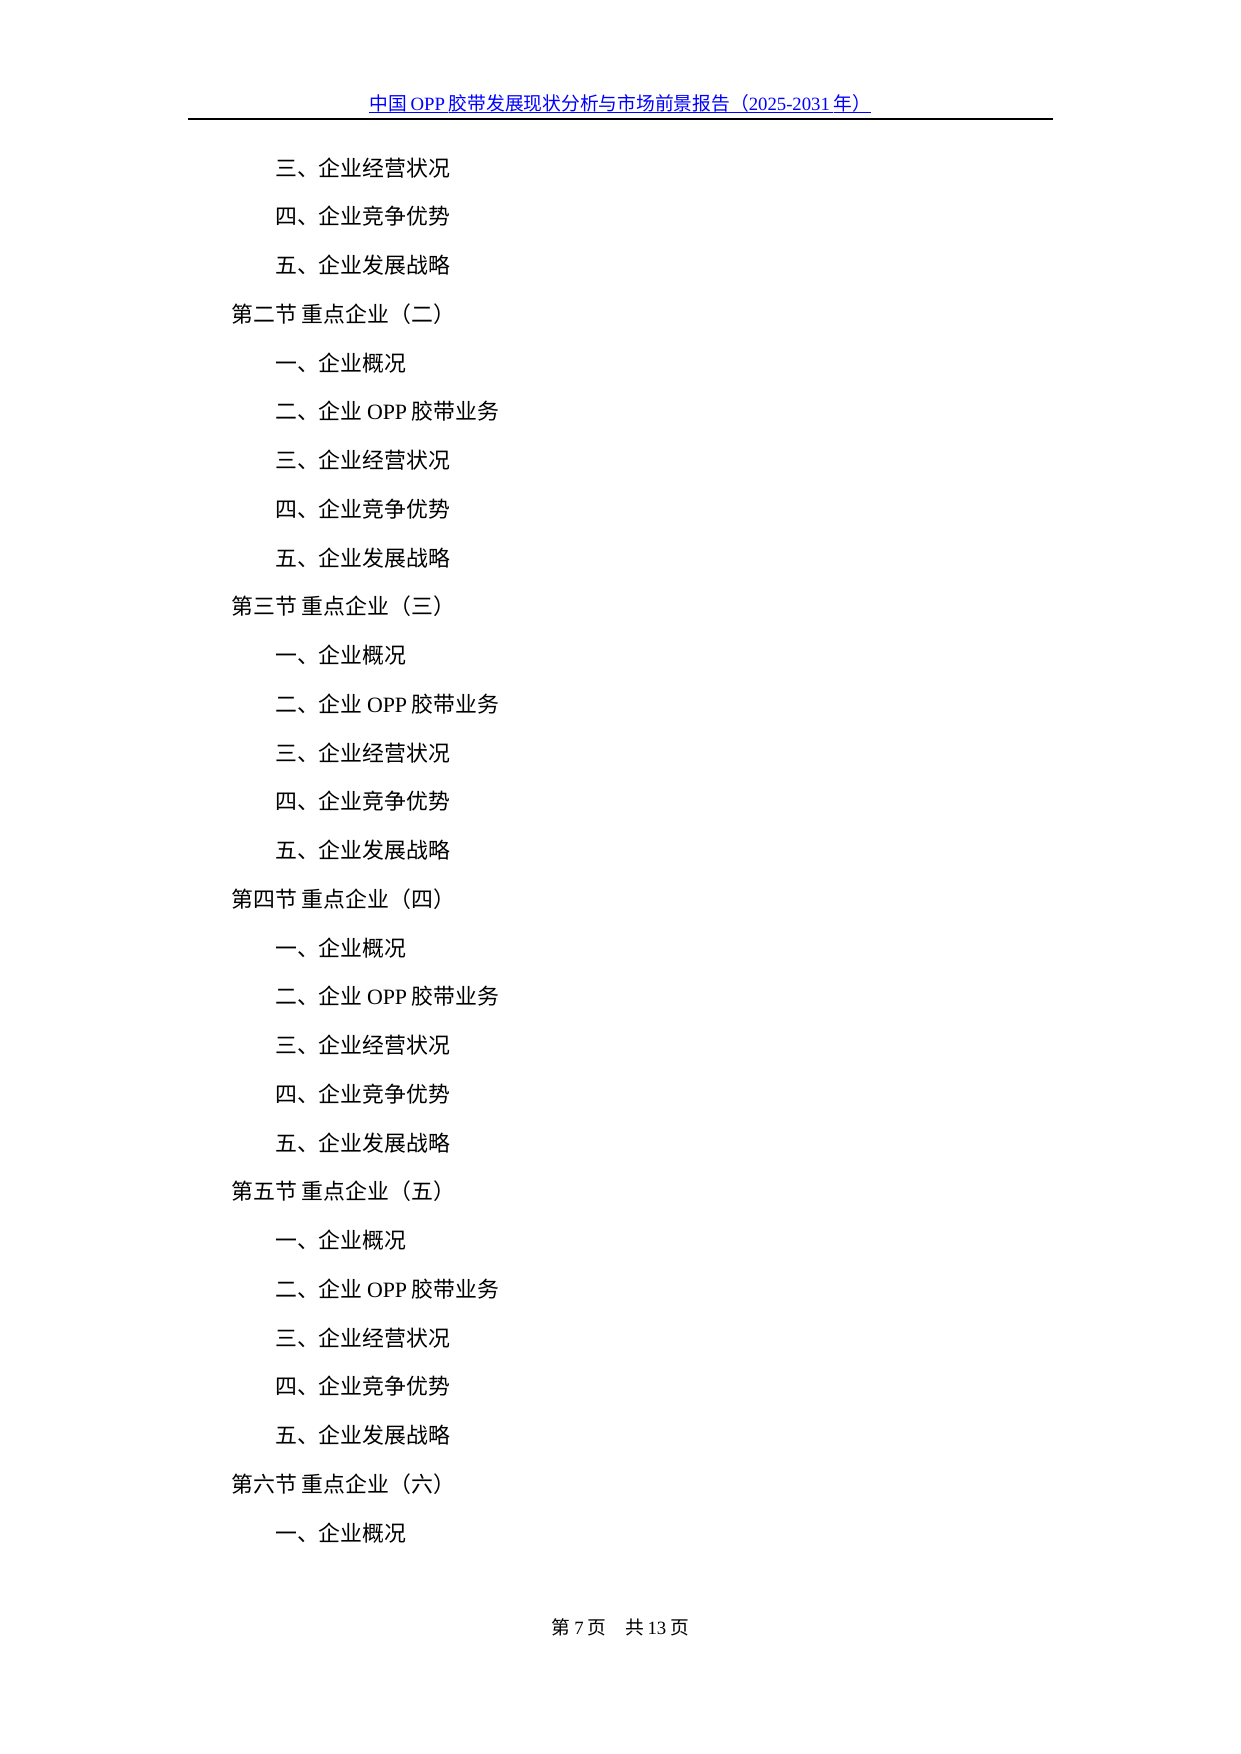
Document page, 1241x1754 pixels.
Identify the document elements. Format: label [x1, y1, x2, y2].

text [187, 150, 1053, 1548]
